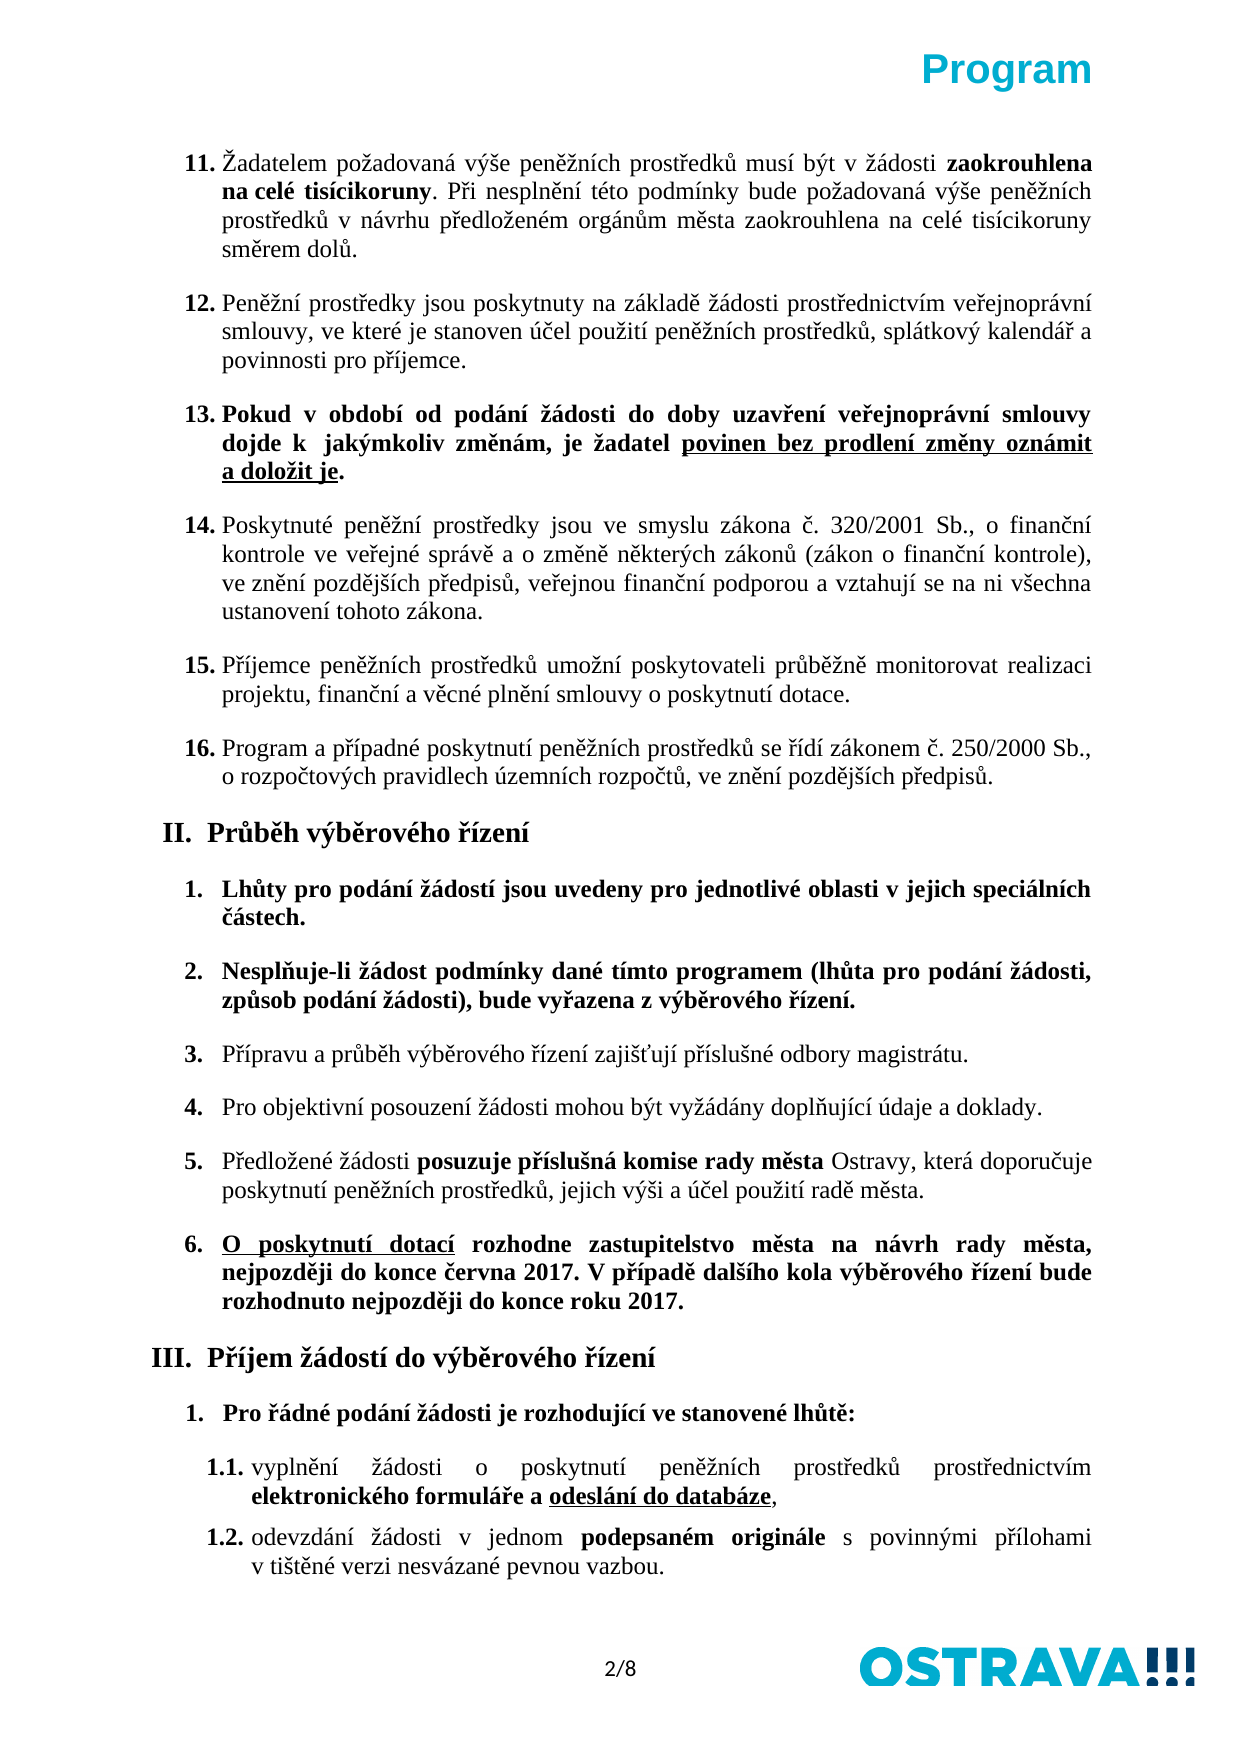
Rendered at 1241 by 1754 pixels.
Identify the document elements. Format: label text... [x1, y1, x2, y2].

list Peněžní prostředky jsou poskytnuty na základě žádosti prostřednictvím veřejnoprávní smlouvy, ve které je stanoven účel použití peněžních prostředků, splátkový kalendář a povinnosti pro příjemce. [184, 288, 1092, 374]
list Program a případné poskytnutí peněžních prostředků se řídí zákonem č. 250/2000 Sb., o rozpočtových pravidlech územních rozpočtů, ve znění pozdějších předpisů. [184, 733, 1092, 790]
list Pro objektivní posouzení žádosti mohou být vyžádány doplňující údaje a doklady. [184, 1092, 1092, 1121]
list O poskytnutí dotací rozhodne zastupitelstvo města na návrh rady města, nejpozději do konce června 2017. V případě dalšího kola výběrového řízení bude rozhodnuto nejpozději do konce roku 2017. [184, 1229, 1092, 1315]
picture [860, 1647, 1194, 1686]
list Lhůty pro podání žádostí jsou uvedeny pro jednotlivé oblasti v jejich speciálních částech. [184, 874, 1092, 931]
list Příjemce peněžních prostředků umožní poskytovateli průběžně monitorovat realizaci projektu, finanční a věcné plnění smlouvy o poskytnutí dotace. [184, 650, 1092, 708]
list odevzdání žádosti v jednom podepsaném originále s povinnými přílohami v tištěné verzi nesvázané pevnou vazbou. [206, 1522, 1092, 1580]
list vyplnění žádosti o poskytnutí peněžních prostředků prostřednictvím elektronického formuláře a odeslání do databáze, [206, 1452, 1092, 1510]
list Příjem žádostí do výběrového řízení [192, 1340, 1092, 1373]
list Žadatelem požadovaná výše peněžních prostředků musí být v žádosti zaokrouhlena na celé tisícikoruny. Při nesplnění této podmínky bude požadovaná výše peněžních prostředků v návrhu předloženém orgánům města zaokrouhlena na celé tisícikoruny směrem dolů. [184, 148, 1092, 263]
list Předložené žádosti posuzuje příslušná komise rady města Ostravy, která doporučuje poskytnutí peněžních prostředků, jejich výši a účel použití radě města. [184, 1146, 1092, 1204]
list Nesplňuje-li žádost podmínky dané tímto programem (lhůta pro podání žádosti, způsob podání žádosti), bude vyřazena z výběrového řízení. [184, 956, 1092, 1014]
list Pokud v období od podání žádosti do doby uzavření veřejnoprávní smlouvy dojde k jakýmkoliv změnám, je žadatel povinen bez prodlení změny oznámit a doložit je. [184, 399, 1092, 485]
list Přípravu a průběh výběrového řízení zajišťují příslušné odbory magistrátu. [184, 1039, 1092, 1067]
list Průběh výběrového řízení [192, 815, 1092, 849]
list Poskytnuté peněžní prostředky jsou ve smyslu zákona č. 320/2001 Sb., o finanční kontrole ve veřejné správě a o změně některých zákonů (zákon o finanční kontrole), ve znění pozdějších předpisů, veřejnou finanční podporou a vztahují se na ni všechna ustanovení tohoto zákona. [184, 510, 1092, 625]
list Pro řádné podání žádosti je rozhodující ve stanovené lhůtě: [185, 1398, 1092, 1427]
